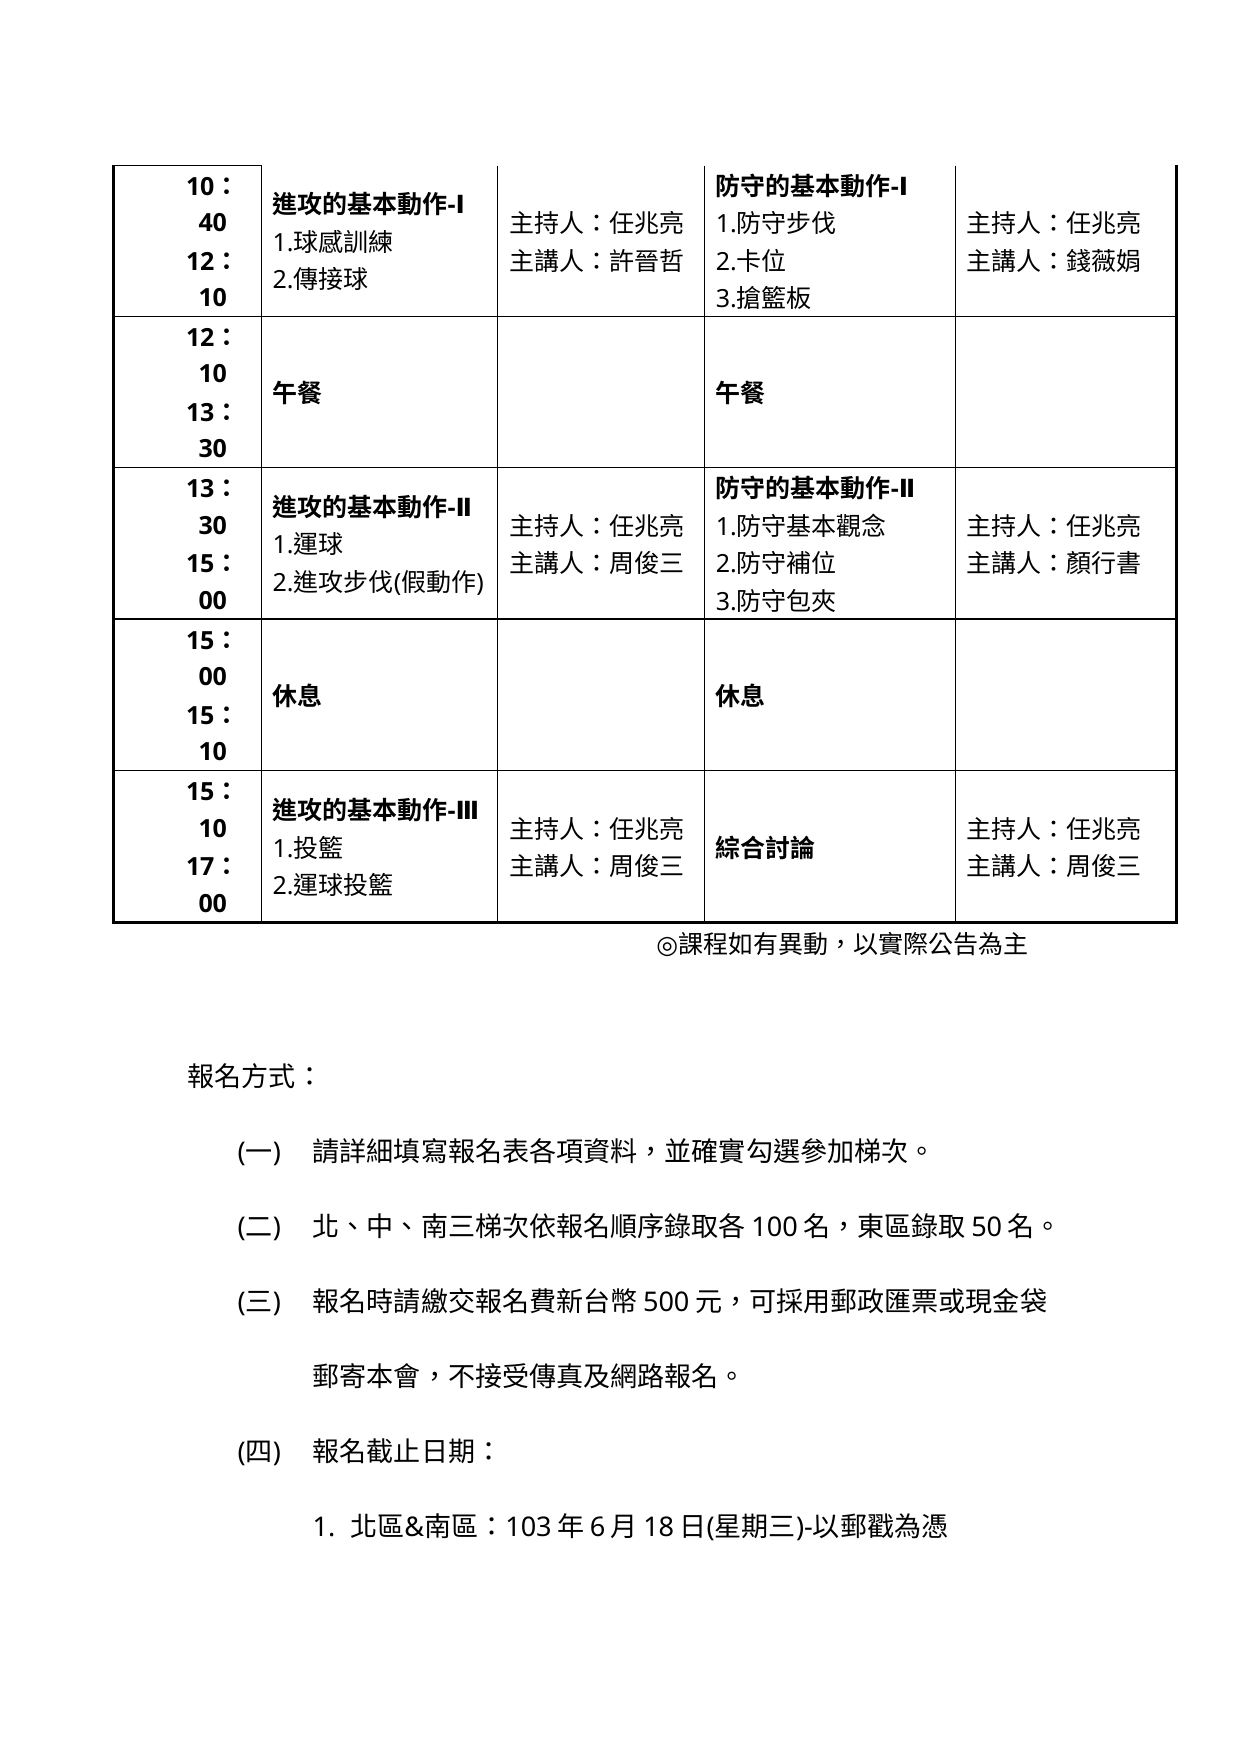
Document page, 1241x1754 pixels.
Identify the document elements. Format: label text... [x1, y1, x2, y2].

table_cell 主持人：任兆亮 主講人：周俊三 [498, 468, 704, 618]
list 北、中、南三梯次依報名順序錄取各100名，東區錄取50名。 [237, 1187, 1053, 1262]
list 北區&南區：103年6月18日(星期三)-以郵戳為憑 [312, 1487, 1053, 1562]
table_cell 主持人：任兆亮 主講人：顏行書 [956, 468, 1175, 618]
table_cell [956, 317, 1175, 467]
table_cell 休息 [705, 620, 955, 770]
table_cell 10：40 12：10 [115, 166, 261, 316]
table_cell [498, 620, 704, 770]
table_cell [498, 317, 704, 467]
table_cell 主持人：任兆亮 主講人：周俊三 [956, 771, 1175, 921]
table_cell 防守的基本動作-Ⅰ 1.防守步伐 2.卡位 3.搶籃板 [705, 165, 955, 316]
table_cell 休息 [262, 620, 497, 770]
table_cell 進攻的基本動作-Ⅲ 1.投籃 2.運球投籃 [262, 771, 497, 921]
table_cell 主持人：任兆亮 主講人：許晉哲 [498, 165, 704, 316]
list ◎課程如有異動，以實際公告為主 [237, 924, 1028, 962]
table_cell 綜合討論 [705, 771, 955, 921]
table_cell 午餐 [705, 317, 955, 467]
text 報名方式： [187, 1037, 1053, 1112]
table_cell 主持人：任兆亮 主講人：周俊三 [498, 771, 704, 921]
table_cell 防守的基本動作-Ⅱ 1.防守基本觀念 2.防守補位 3.防守包夾 [705, 468, 955, 618]
list 請詳細填寫報名表各項資料，並確實勾選參加梯次。 [237, 1112, 1053, 1187]
table_cell 15：00 15：10 [115, 620, 261, 770]
table_cell 12：10 13：30 [115, 317, 261, 467]
list 報名時請繳交報名費新台幣500元，可採用郵政匯票或現金袋郵寄本會，不接受傳真及網路報名。 [237, 1262, 1053, 1412]
list 報名截止日期： [237, 1412, 1053, 1487]
table_cell [956, 620, 1175, 770]
table_cell 進攻的基本動作-Ⅱ 1.運球 2.進攻步伐(假動作) [262, 468, 497, 618]
table_cell 午餐 [262, 317, 497, 467]
table_cell 15：10 17：00 [115, 771, 261, 921]
table_cell 13：30 15：00 [115, 468, 261, 618]
table_cell 進攻的基本動作-Ⅰ 1.球感訓練 2.傳接球 [262, 165, 497, 316]
table_cell 主持人：任兆亮 主講人：錢薇娟 [956, 165, 1175, 316]
